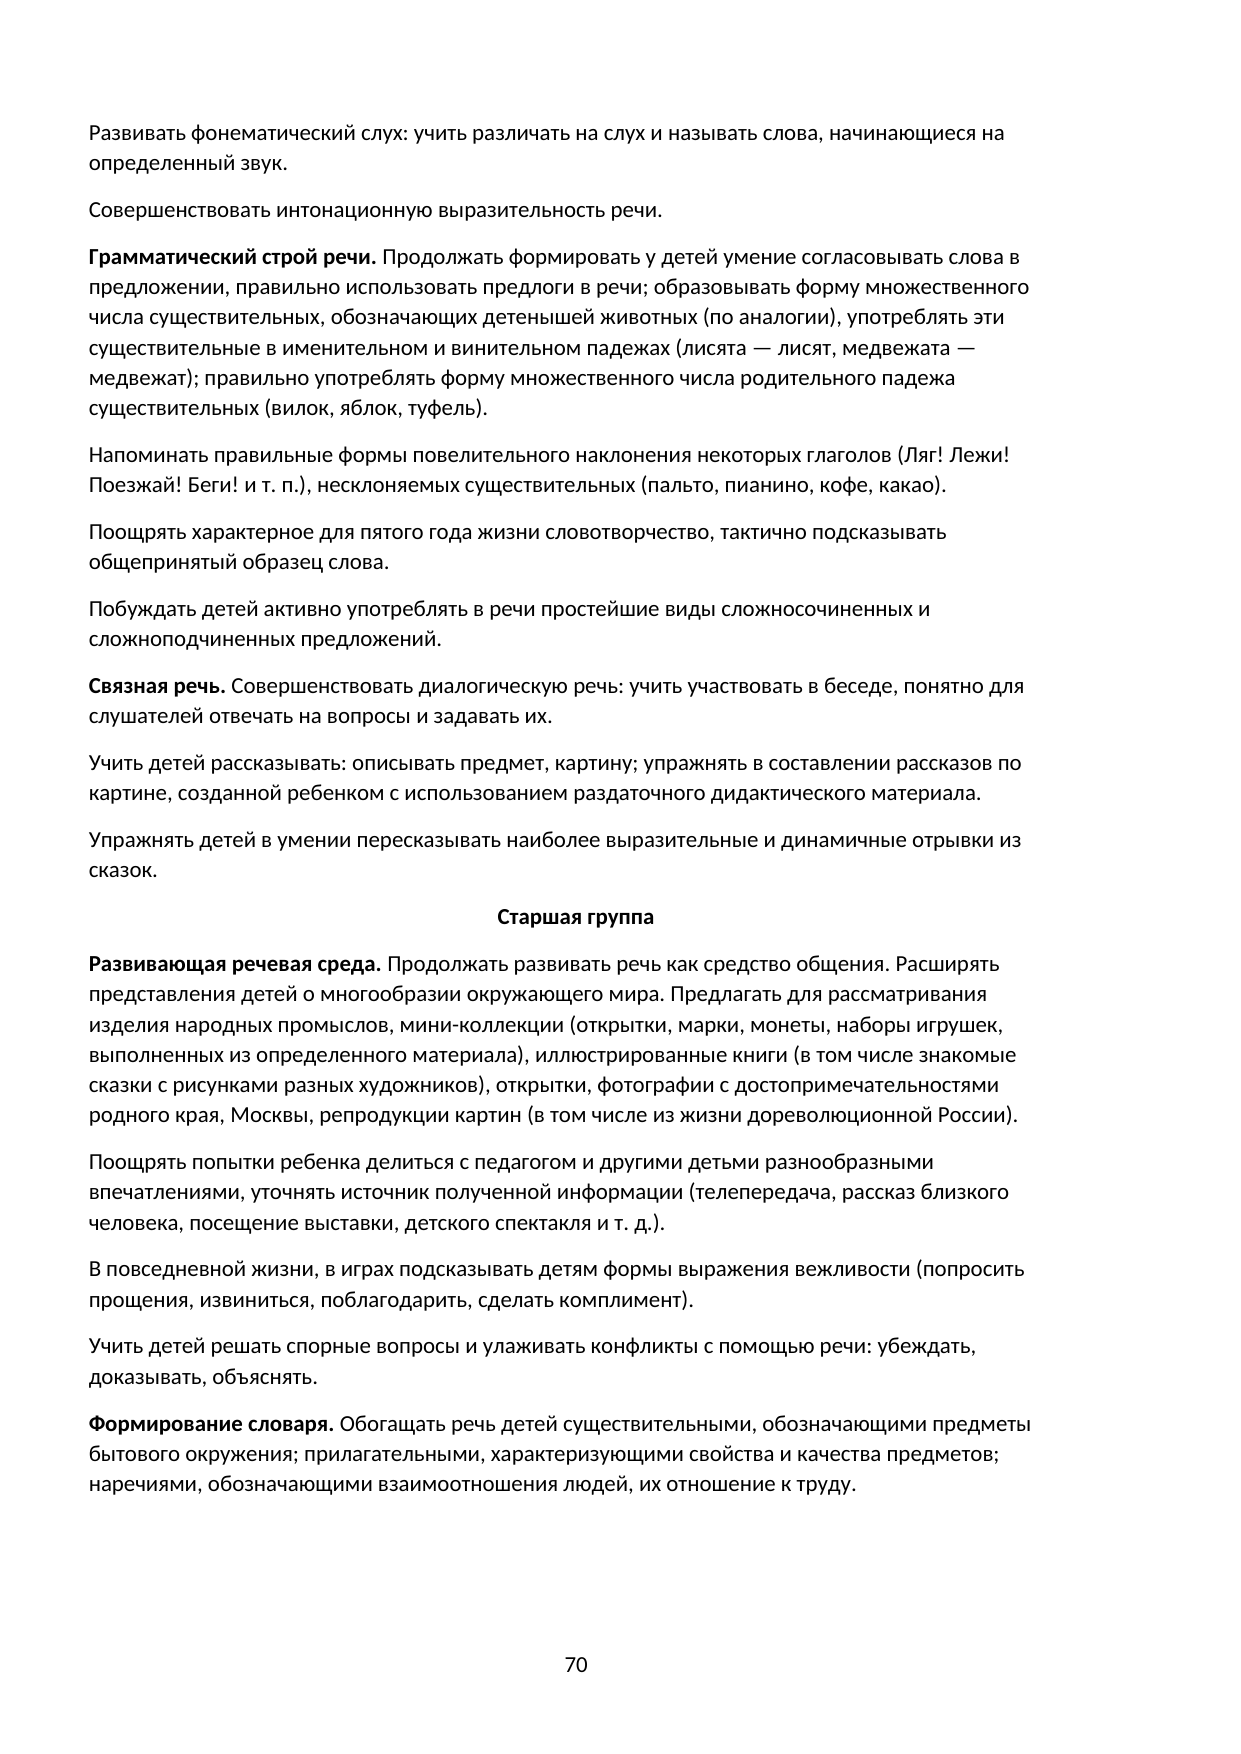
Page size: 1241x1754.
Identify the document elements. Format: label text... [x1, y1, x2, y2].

text Связная речь. Совершенствовать диалогическую речь: учить участвовать в беседе, понятно для слушателей отвечать на вопросы и задавать их. [88, 671, 1063, 729]
text Грамматический строй речи. Продолжать формировать у детей умение согласовывать слова в предложении, правильно использовать предлоги в речи; образовывать форму множественного числа существительных, обозначающих детенышей животных (по аналогии), употреблять эти существительные в именительном и винительном падежах (лисята — лисят, медвежата — медвежат); правильно употреблять форму множественного числа родительного падежа существительных (вилок, яблок, туфель). [88, 242, 1063, 421]
text Учить детей рассказывать: описывать предмет, картину; упражнять в составлении рассказов по картине, созданной ребенком с использованием раздаточного дидактического материала. [88, 748, 1063, 807]
text Напоминать правильные формы повелительного наклонения некоторых глаголов (Ляг! Лежи! Поезжай! Беги! и т. п.), несклоняемых существительных (пальто, пианино, кофе, какао). [88, 440, 1063, 498]
text Развивать фонематический слух: учить различать на слух и называть слова, начинающиеся на определенный звук. [88, 118, 1063, 176]
text Развивающая речевая среда. Продолжать развивать речь как средство общения. Расширять представления детей о многообразии окружающего мира. Предлагать для рассматривания изделия народных промыслов, мини-коллекции (открытки, марки, монеты, наборы игрушек, выполненных из определенного материала), иллюстрированные книги (в том числе знакомые сказки с рисунками разных художников), открытки, фотографии с достопримечательностями родного края, Москвы, репродукции картин (в том числе из жизни дореволюционной России). [88, 949, 1063, 1128]
text Поощрять характерное для пятого года жизни словотворчество, тактично подсказывать общепринятый образец слова. [88, 517, 1063, 575]
text Старшая группа [88, 902, 1063, 931]
text Совершенствовать интонационную выразительность речи. [88, 195, 1063, 223]
text Поощрять попытки ребенка делиться с педагогом и другими детьми разнообразными впечатлениями, уточнять источник полученной информации (телепередача, рассказ близкого человека, посещение выставки, детского спектакля и т. д.). [88, 1147, 1063, 1236]
text Формирование словаря. Обогащать речь детей существительными, обозначающими предметы бытового окружения; прилагательными, характеризующими свойства и качества предметов; наречиями, обозначающими взаимоотношения людей, их отношение к труду. [88, 1409, 1063, 1497]
text Учить детей решать спорные вопросы и улаживать конфликты с помощью речи: убеждать, доказывать, объяснять. [88, 1332, 1063, 1390]
text В повседневной жизни, в играх подсказывать детям формы выражения вежливости (попросить прощения, извиниться, поблагодарить, сделать комплимент). [88, 1254, 1063, 1313]
text Побуждать детей активно употреблять в речи простейшие виды сложносочиненных и сложноподчиненных предложений. [88, 594, 1063, 652]
text Упражнять детей в умении пересказывать наиболее выразительные и динамичные отрывки из сказок. [88, 825, 1063, 884]
